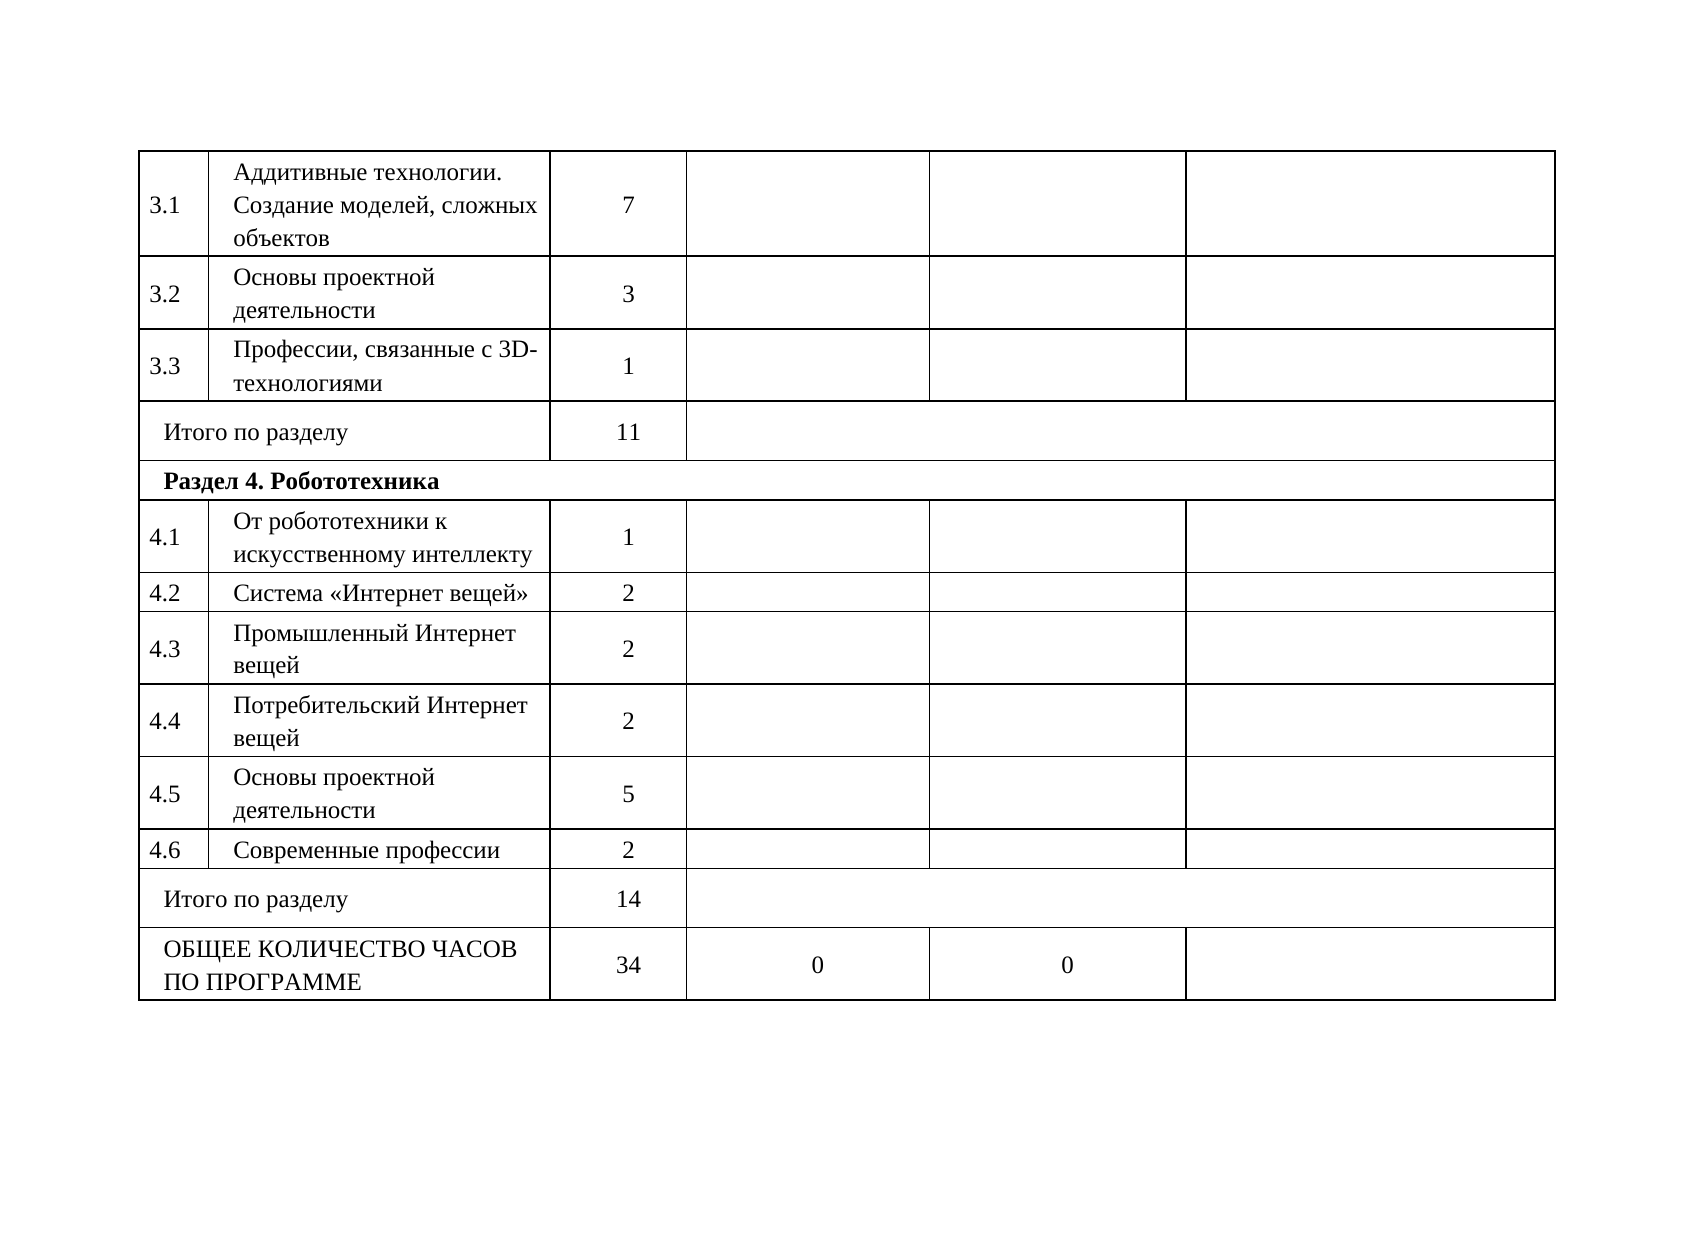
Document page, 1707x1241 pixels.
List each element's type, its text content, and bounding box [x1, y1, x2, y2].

table_cell 0 [930, 928, 1185, 999]
table_cell 2 [551, 685, 686, 756]
table_cell [1187, 330, 1554, 400]
table_cell 4.2 [140, 573, 208, 611]
table_cell Промышленный Интернет вещей [209, 612, 549, 683]
table_cell 4.3 [140, 612, 208, 683]
table_cell Профессии, связанные с 3D-технологиями [209, 330, 549, 400]
table_cell [930, 257, 1185, 328]
table_cell 4.5 [140, 757, 208, 828]
table_cell 3.2 [140, 257, 208, 328]
table_cell 2 [551, 830, 686, 867]
table_cell [1187, 612, 1554, 683]
table_cell Система «Интернет вещей» [209, 573, 549, 611]
table_cell [930, 830, 1185, 867]
table_cell 1 [551, 330, 686, 400]
table_cell [1187, 685, 1554, 756]
table_cell 4.4 [140, 685, 208, 756]
table_cell 34 [551, 928, 686, 999]
table_cell [687, 402, 1554, 460]
table_cell Основы проектной деятельности [209, 757, 549, 828]
table_cell [1187, 757, 1554, 828]
table_cell 5 [551, 757, 686, 828]
table_cell [930, 757, 1185, 828]
table_cell 0 [687, 928, 929, 999]
table_cell [687, 685, 929, 756]
table_cell [687, 757, 929, 828]
table_cell [687, 830, 929, 867]
table_cell [687, 152, 929, 255]
table_cell [687, 330, 929, 400]
table_cell [930, 685, 1185, 756]
table_cell [1187, 152, 1554, 255]
table_cell 2 [551, 573, 686, 611]
table_cell [1187, 830, 1554, 867]
table_cell [930, 612, 1185, 683]
table_cell Основы проектной деятельности [209, 257, 549, 328]
table_cell [1187, 573, 1554, 611]
table_cell Современные профессии [209, 830, 549, 867]
table_cell [1187, 501, 1554, 571]
table_cell [1187, 257, 1554, 328]
table_cell 1 [551, 501, 686, 571]
table_cell [930, 573, 1185, 611]
table_cell [687, 573, 929, 611]
table_cell [930, 152, 1185, 255]
table_cell 14 [551, 869, 686, 927]
table_cell ОБЩЕЕ КОЛИЧЕСТВО ЧАСОВ ПО ПРОГРАММЕ [140, 928, 549, 999]
table_cell [687, 257, 929, 328]
table_cell 4.6 [140, 830, 208, 867]
table_cell От робототехники к искусственному интеллекту [209, 501, 549, 571]
table_cell 3 [551, 257, 686, 328]
table_cell 4.1 [140, 501, 208, 571]
table_cell Итого по разделу [140, 869, 549, 927]
table_cell 2 [551, 612, 686, 683]
table_cell Аддитивные технологии. Создание моделей, сложных объектов [209, 152, 549, 255]
table_cell [687, 869, 1554, 927]
table_cell [930, 330, 1185, 400]
table_cell [687, 501, 929, 571]
table_cell Раздел 4. Робототехника [140, 461, 1554, 499]
table_cell [687, 612, 929, 683]
table_cell 3.1 [140, 152, 208, 255]
table_cell [930, 501, 1185, 571]
table_cell 7 [551, 152, 686, 255]
table_cell Итого по разделу [140, 402, 549, 460]
table_cell [1187, 928, 1554, 999]
table_cell Потребительский Интернет вещей [209, 685, 549, 756]
table_cell 3.3 [140, 330, 208, 400]
table_cell 11 [551, 402, 686, 460]
